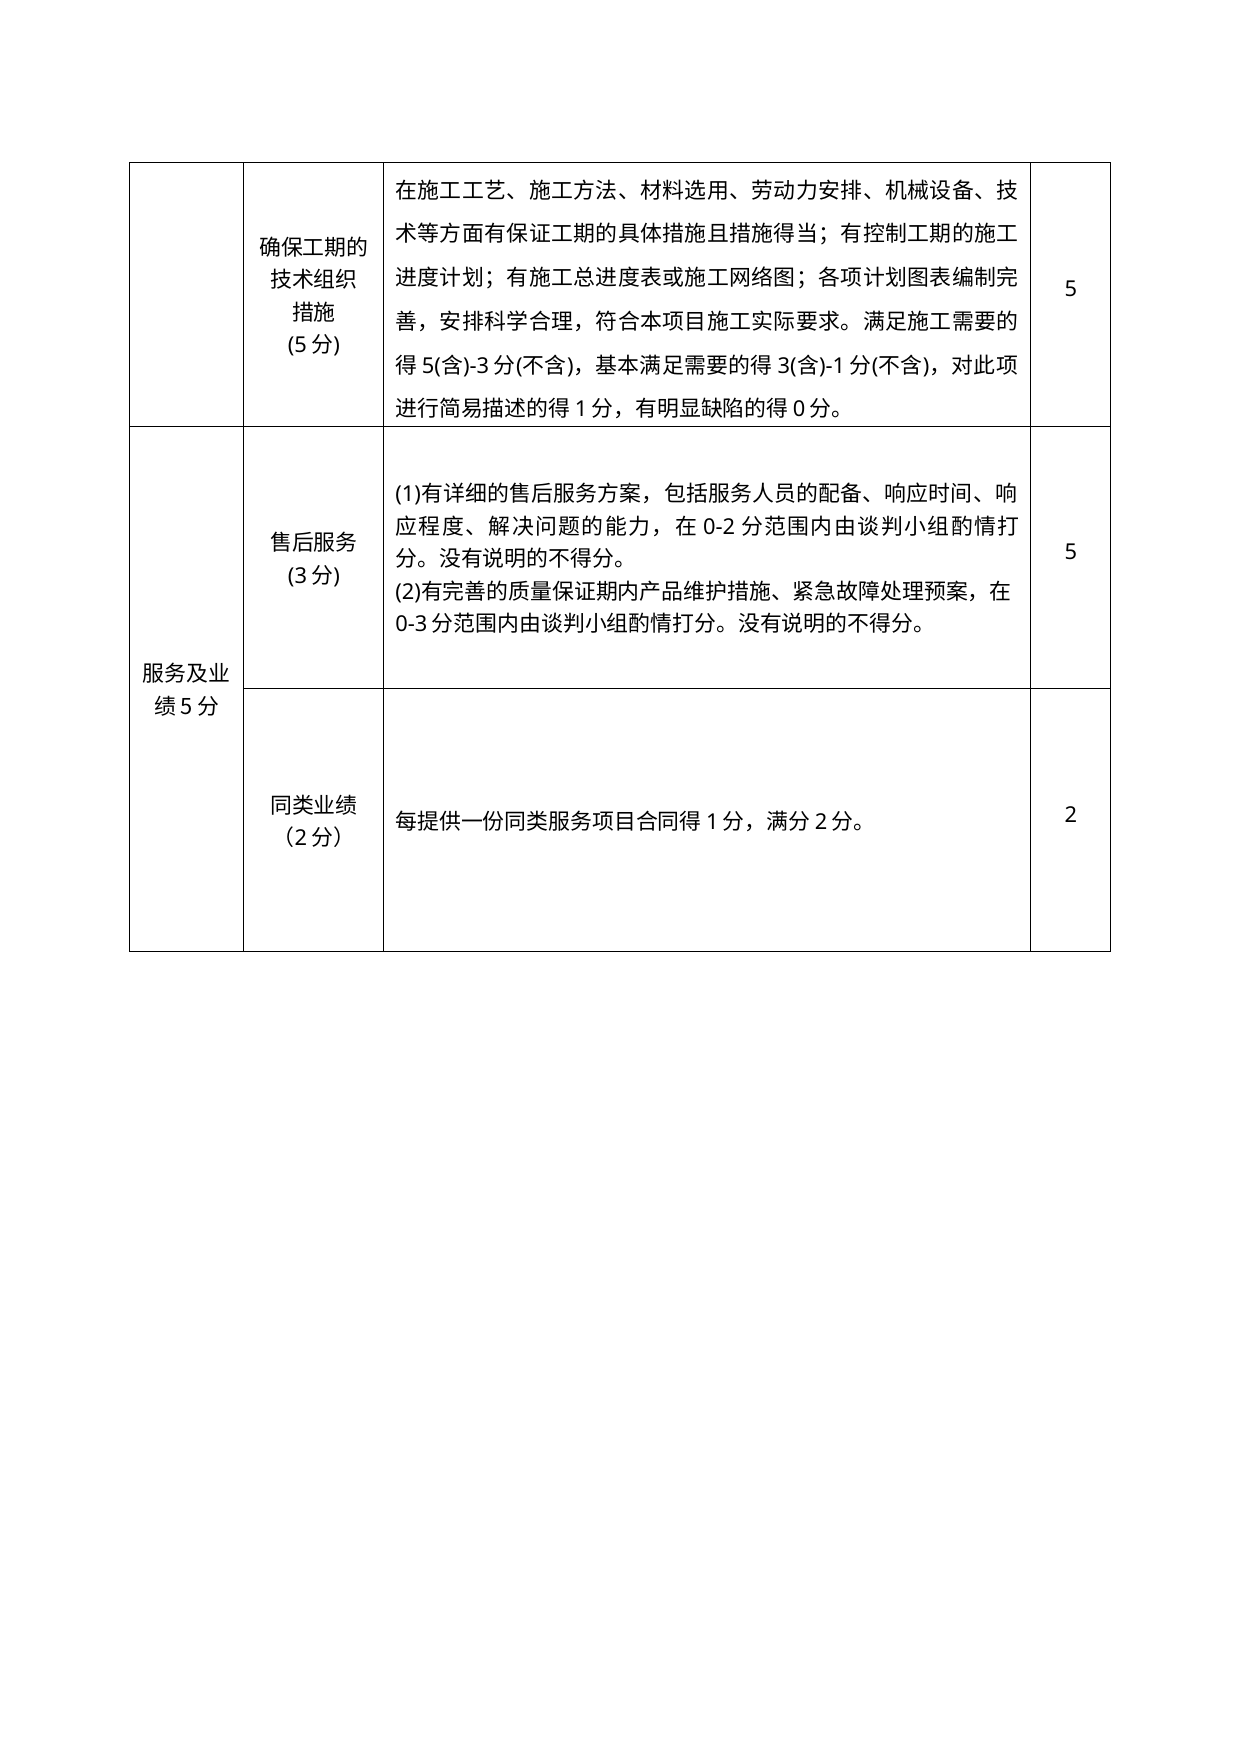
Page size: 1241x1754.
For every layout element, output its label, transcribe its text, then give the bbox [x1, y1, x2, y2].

table_cell 确保工期的技术组织 措施 (5分) [244, 163, 383, 426]
table_cell 每提供一份同类服务项目合同得1分，满分2分。 [384, 689, 1030, 951]
table_cell 售后服务 (3分) [244, 427, 383, 688]
table_cell 服务及业绩5分 [130, 427, 243, 951]
table_cell 5 [1031, 163, 1110, 426]
table_cell (1)有详细的售后服务方案，包括服务人员的配备、响应时间、响应程度、解决问题的能力，在0-2分范围内由谈判小组酌情打分。没有说明的不得分。 (2)有完善的质量保证期内产品维护措施、紧急故障处理预案，在0-3分范围内由谈判小组酌情打分。没有说明的不得分。 [384, 427, 1030, 688]
table_cell 同类业绩 （2分） [244, 689, 383, 951]
table_cell 2 [1031, 689, 1110, 951]
table_cell 5 [1031, 427, 1110, 688]
table_cell 在施工工艺、施工方法、材料选用、劳动力安排、机械设备、技术等方面有保证工期的具体措施且措施得当；有控制工期的施工进度计划；有施工总进度表或施工网络图；各项计划图表编制完善，安排科学合理，符合本项目施工实际要求。满足施工需要的得5(含)-3分(不含)，基本满足需要的得3(含)-1分(不含)，对此项进行简易描述的得1分，有明显缺陷的得0分。 [384, 163, 1030, 426]
